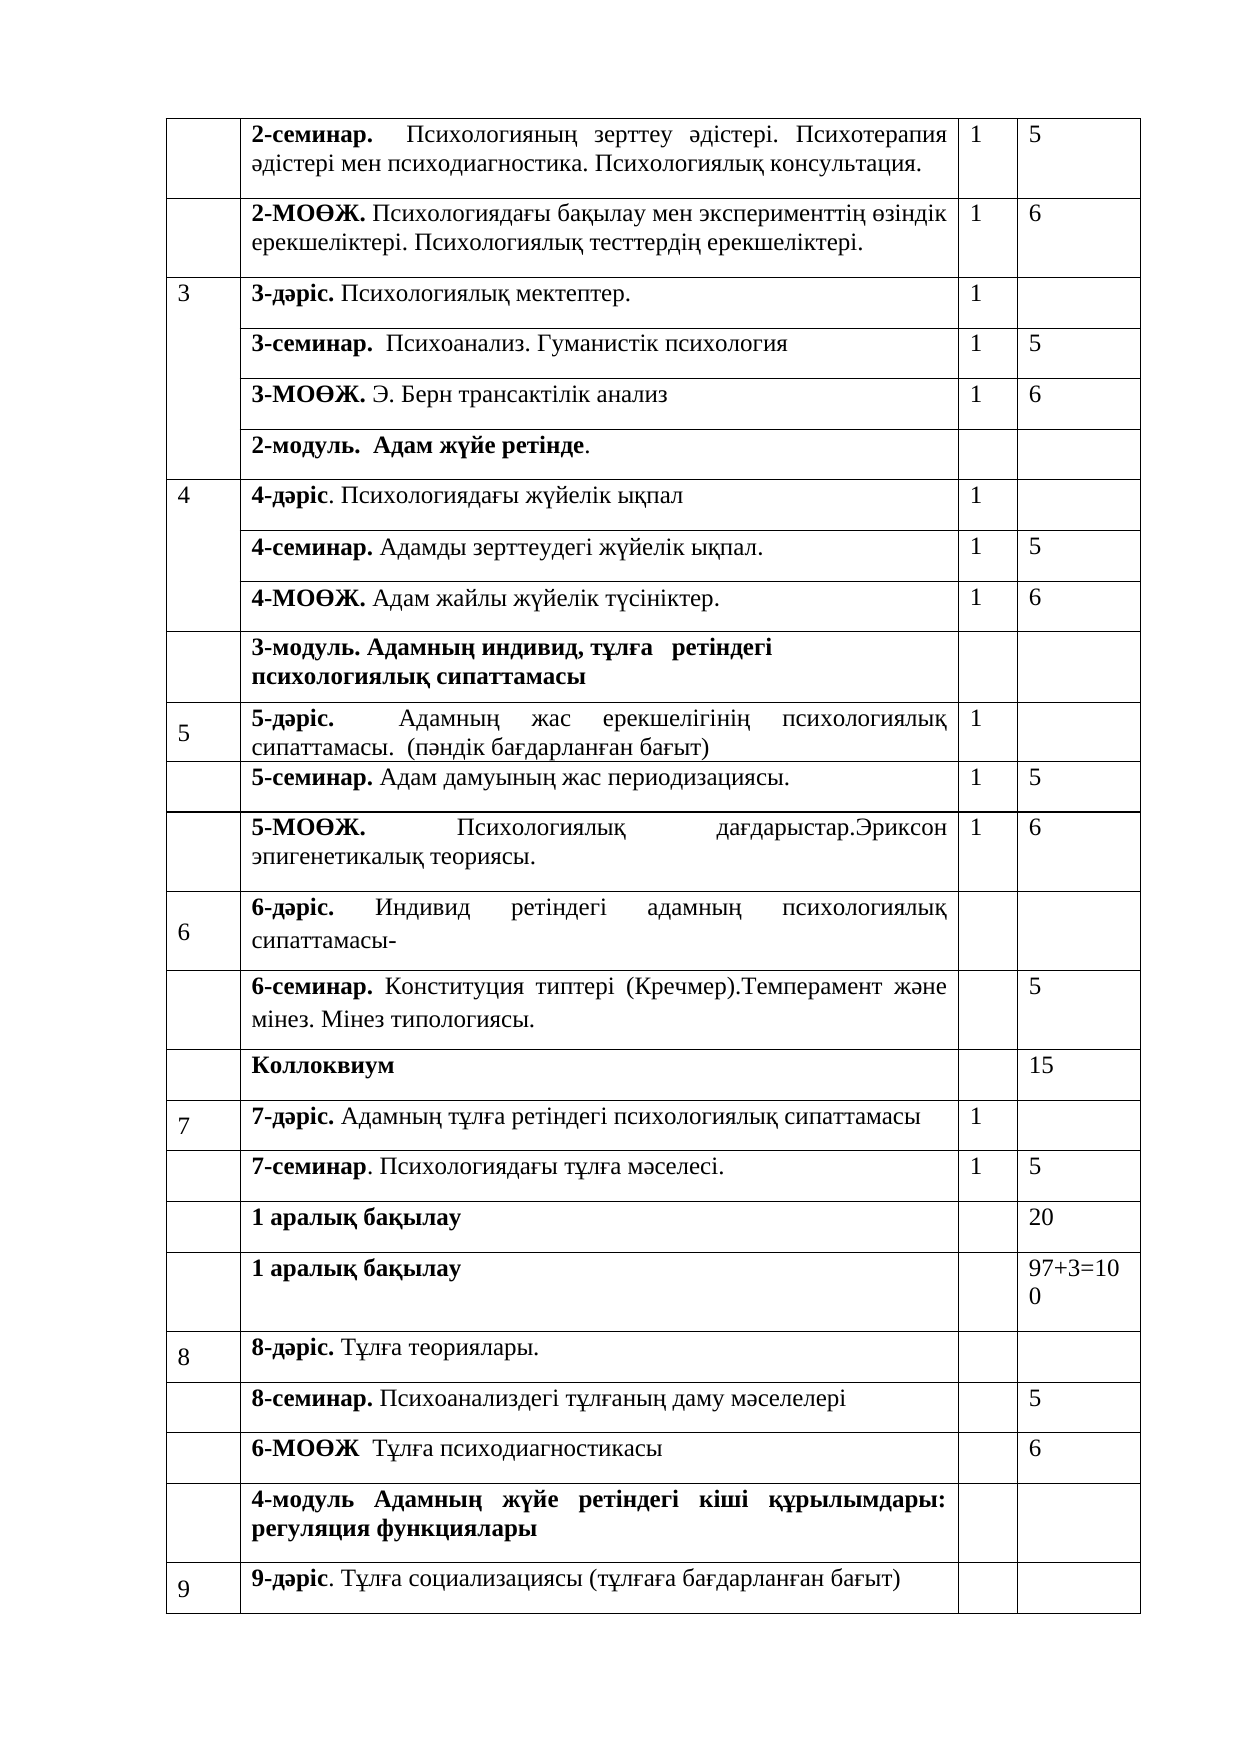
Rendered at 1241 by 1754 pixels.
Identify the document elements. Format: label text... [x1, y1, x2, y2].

table_cell 6 [167, 892, 240, 970]
table_cell [959, 1433, 1017, 1483]
table_cell [1018, 430, 1140, 479]
table_cell 5 [1018, 971, 1140, 1049]
table_cell [167, 1202, 240, 1252]
table_cell 1 [959, 582, 1017, 631]
table_cell [167, 1253, 240, 1331]
table_cell [167, 1151, 240, 1201]
table_cell 1 [959, 1101, 1017, 1150]
table_cell 3-семинар. Психоанализ. Гуманистік психология [241, 329, 958, 378]
table_cell [167, 813, 240, 891]
table_cell 6 [1018, 379, 1140, 429]
table_cell 1 [959, 379, 1017, 429]
table_cell [167, 1484, 240, 1562]
table_cell [959, 430, 1017, 479]
table_cell 5-дәріс. Адамның жас ерекшелігінің психологиялық сипаттамасы. (пәндік бағдарланған бағыт) [241, 703, 958, 761]
table_cell 1 [959, 762, 1017, 811]
table_cell 6-МОӨЖ Тұлға психодиагностикасы [241, 1433, 958, 1483]
table_cell 5-семинар. Адам дамуының жас периодизациясы. [241, 762, 958, 811]
table_cell 5 [1018, 531, 1140, 581]
table_cell [959, 971, 1017, 1049]
table_cell [167, 1050, 240, 1100]
table_cell [167, 1383, 240, 1432]
table_cell 7-семинар. Психологиядағы тұлға мәселесі. [241, 1151, 958, 1201]
table_cell 8-дәріс. Тұлға теориялары. [241, 1332, 958, 1382]
table_cell 9 [167, 1563, 240, 1613]
table_cell [959, 632, 1017, 702]
table_cell 7-дәріс. Адамның тұлға ретіндегі психологиялық сипаттамасы [241, 1101, 958, 1150]
table_cell [1018, 632, 1140, 702]
table_cell 6 [1018, 1433, 1140, 1483]
table_cell 9-дәріс. Тұлға социализациясы (тұлғаға бағдарланған бағыт) [241, 1563, 958, 1613]
table_cell 1 [959, 531, 1017, 581]
table_cell 3-МОӨЖ. Э. Берн трансактілік анализ [241, 379, 958, 429]
table_cell 1 [959, 199, 1017, 277]
table_cell 1 [959, 329, 1017, 378]
table_cell [959, 1383, 1017, 1432]
table_cell 1 аралық бақылау [241, 1202, 958, 1252]
table_cell 6-семинар. Конституция типтері (Кречмер).Темперамент және мінез. Мінез типологиясы. [241, 971, 958, 1049]
table_cell Коллоквиум [241, 1050, 958, 1100]
table_cell 6 [1018, 813, 1140, 891]
table_cell 6 [1018, 199, 1140, 277]
table_cell 5 [1018, 762, 1140, 811]
table_cell [1018, 1101, 1140, 1150]
table_cell [959, 1332, 1017, 1382]
table_cell 2-модуль. Адам жүйе ретінде. [241, 430, 958, 479]
table_cell [959, 1253, 1017, 1331]
table_cell 5 [1018, 329, 1140, 378]
table_cell [959, 1050, 1017, 1100]
table_cell [1018, 278, 1140, 327]
table_cell 5 [167, 703, 240, 761]
table_cell 4-модуль Адамның жүйе ретіндегі кіші құрылымдары: регуляция функциялары [241, 1484, 958, 1562]
table_cell 1 [959, 480, 1017, 530]
table_cell 2-МОӨЖ. Психологиядағы бақылау мен эксперименттің өзіндік ерекшеліктері. Психологиялық тесттердің ерекшеліктері. [241, 199, 958, 277]
table_cell [167, 632, 240, 702]
table_cell 3 [167, 278, 240, 479]
table_cell [167, 971, 240, 1049]
table_cell [959, 1484, 1017, 1562]
table_cell 5 [1018, 1151, 1140, 1201]
table_cell 5 [1018, 119, 1140, 197]
table_cell 1 аралық бақылау [241, 1253, 958, 1331]
table_cell 20 [1018, 1202, 1140, 1252]
table_cell 3-модуль. Адамның индивид, тұлға ретіндегі психологиялық сипаттамасы [241, 632, 958, 702]
table_cell 5 [1018, 1383, 1140, 1432]
table_cell [1018, 703, 1140, 761]
table_cell 4-семинар. Адамды зерттеудегі жүйелік ықпал. [241, 531, 958, 581]
table_cell [1018, 1484, 1140, 1562]
table_cell [167, 199, 240, 277]
table_cell [167, 119, 240, 197]
table_cell [1018, 1563, 1140, 1613]
table_cell 1 [959, 703, 1017, 761]
table_cell 1 [959, 1151, 1017, 1201]
table_cell 2-семинар. Психологияның зерттеу әдістері. Психотерапия әдістері мен психодиагностика. Психологиялық консультация. [241, 119, 958, 197]
table_cell [959, 892, 1017, 970]
table_cell 4-МОӨЖ. Адам жайлы жүйелік түсініктер. [241, 582, 958, 631]
table_cell 8-семинар. Психоанализдегі тұлғаның даму мәселелері [241, 1383, 958, 1432]
table_cell 4 [167, 480, 240, 631]
table_cell [959, 1202, 1017, 1252]
table_cell 1 [959, 278, 1017, 327]
table_cell 6 [1018, 582, 1140, 631]
table_cell 3-дәріс. Психологиялық мектептер. [241, 278, 958, 327]
table_cell 15 [1018, 1050, 1140, 1100]
table_cell 1 [959, 813, 1017, 891]
table_cell [167, 762, 240, 811]
table_cell 97+3=100 [1018, 1253, 1140, 1331]
table_cell [167, 1433, 240, 1483]
table_cell 4-дәріс. Психологиядағы жүйелік ықпал [241, 480, 958, 530]
table_cell 8 [167, 1332, 240, 1382]
table_cell 7 [167, 1101, 240, 1150]
table_cell [1018, 892, 1140, 970]
table_cell 5-МОӨЖ. Психологиялық дағдарыстар.Эриксон эпигенетикалық теориясы. [241, 813, 958, 891]
table_cell [1018, 1332, 1140, 1382]
table_cell 6-дәріс. Индивид ретіндегі адамның психологиялық сипаттамасы- [241, 892, 958, 970]
table_cell 1 [959, 119, 1017, 197]
table_cell [959, 1563, 1017, 1613]
table_cell [1018, 480, 1140, 530]
